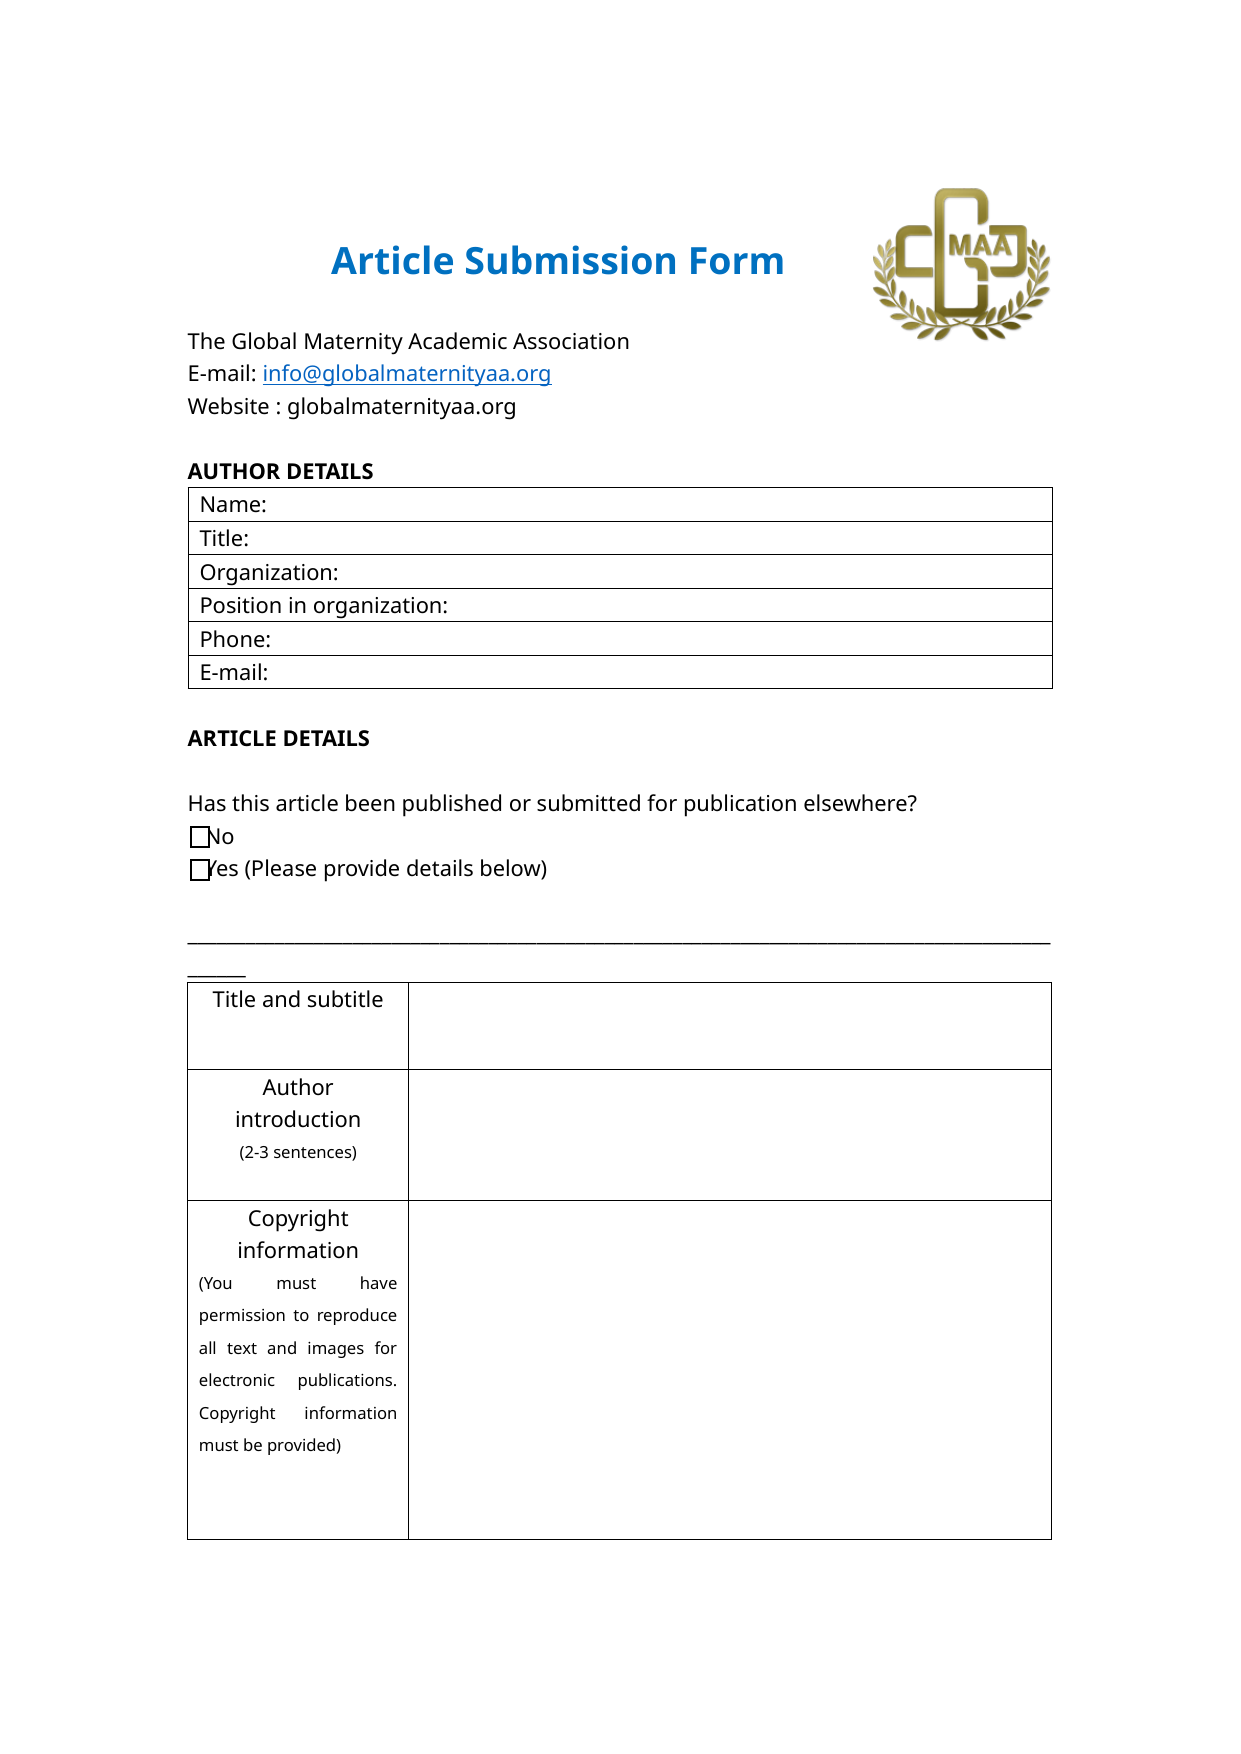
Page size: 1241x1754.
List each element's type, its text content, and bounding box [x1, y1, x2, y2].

table_cell Organization: [189, 555, 1052, 588]
text ARTICLE DETAILS [187, 722, 1053, 754]
table_cell Title: [189, 522, 1052, 554]
table_cell Phone: [189, 622, 1052, 655]
text No [187, 819, 1053, 852]
picture [870, 180, 1053, 343]
table_header Name: [189, 488, 1052, 521]
table_cell [409, 1201, 1051, 1538]
text Website : globalmaternityaa.org [187, 389, 1053, 422]
table_cell Position in organization: [189, 589, 1052, 621]
text Article Submission Form [187, 227, 870, 292]
table_header [409, 983, 1051, 1069]
text Has this article been published or submitted for publication elsewhere? [187, 787, 1053, 819]
table_cell E-mail: [189, 656, 1052, 688]
table_cell [409, 1070, 1051, 1200]
text The Global Maternity Academic Association [187, 324, 1053, 357]
table_cell Copyright information (You must have permission to reproduce all text and images for electronic publications. Copyright information must be provided) [188, 1201, 408, 1538]
text AUTHOR DETAILS [187, 454, 1053, 487]
table_cell Author introduction (2-3 sentences) [188, 1070, 408, 1200]
text E-mail: info@globalmaternityaa.org [187, 357, 1053, 389]
text _______________________________________________________________________________________________ [187, 917, 1053, 982]
text Yes (Please provide details below) [187, 852, 1053, 884]
table_header Title and subtitle [188, 983, 408, 1069]
